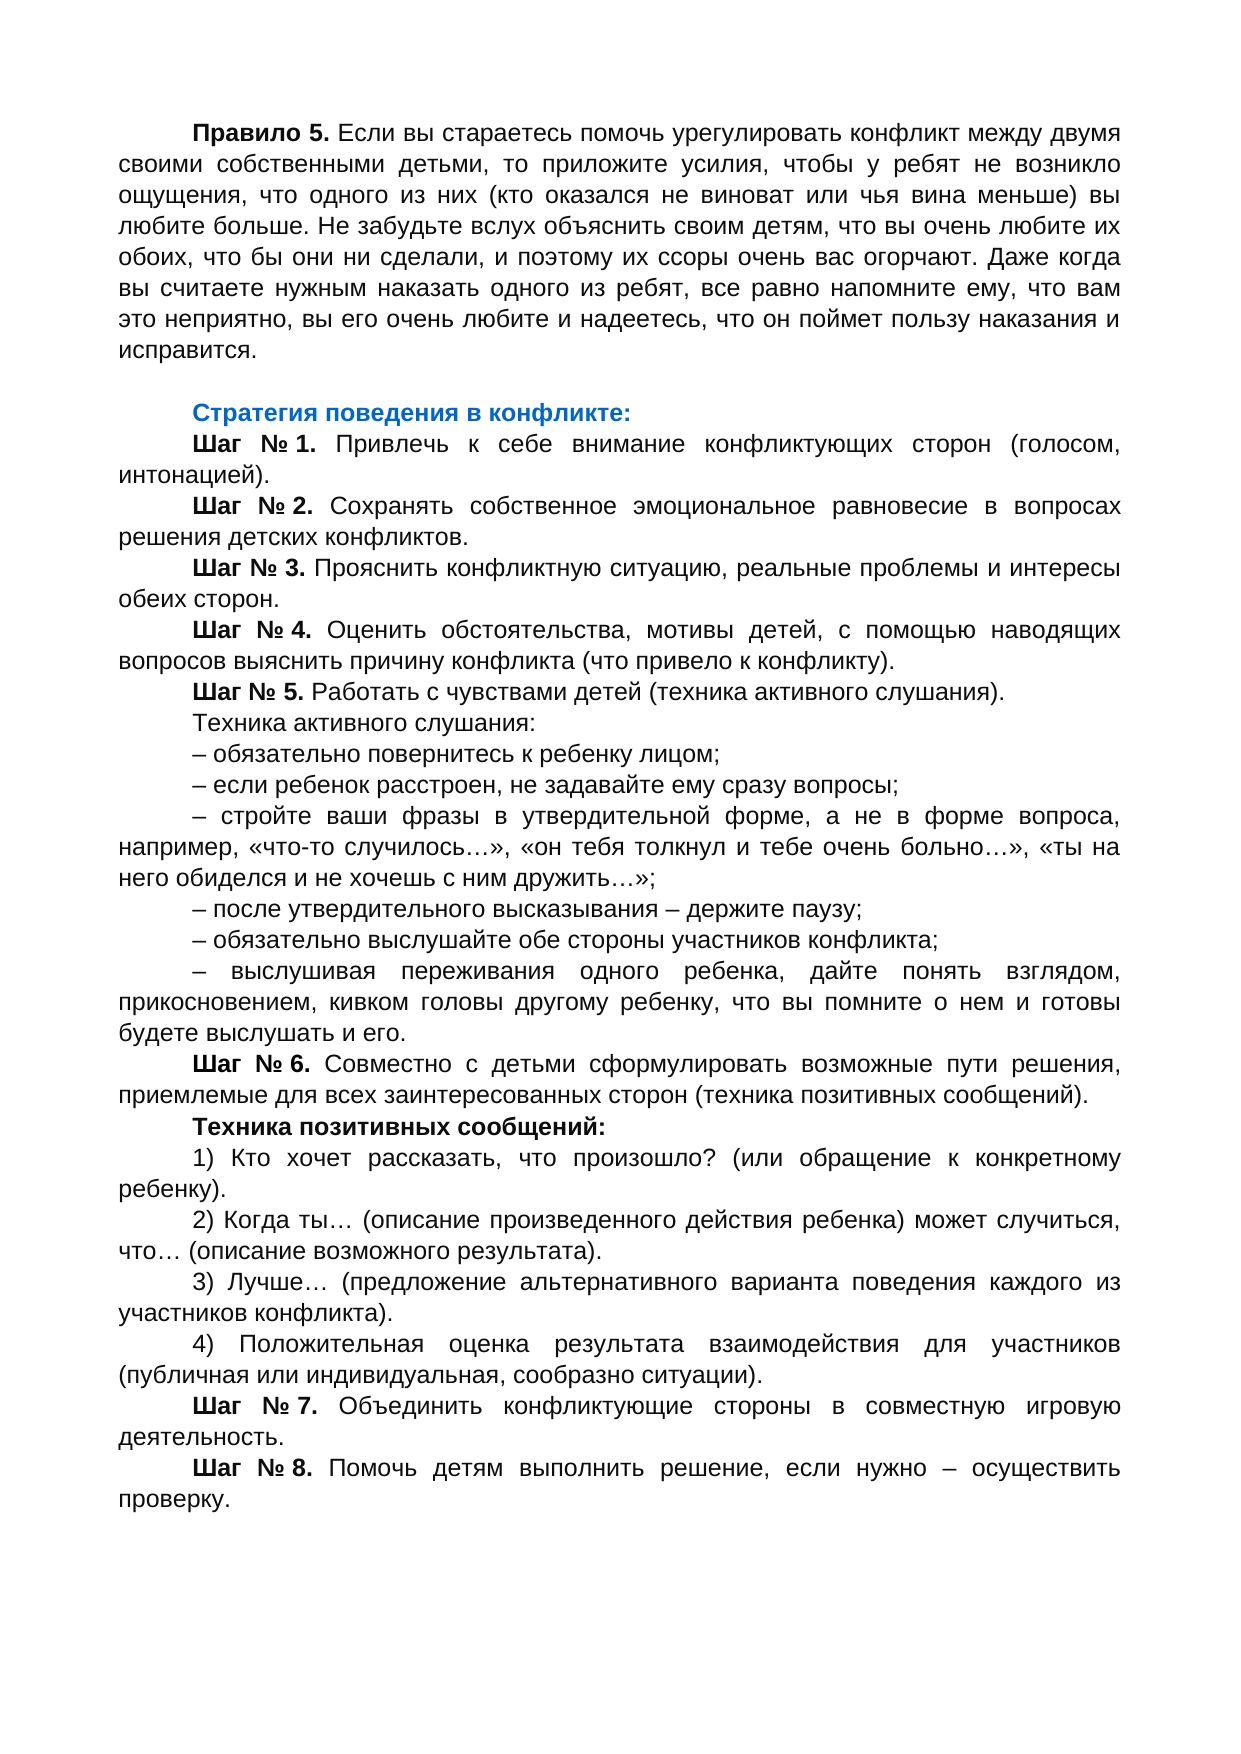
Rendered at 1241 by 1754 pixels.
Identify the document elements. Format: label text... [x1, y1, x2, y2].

text 4) Положительная оценка результата взаимодействия для участников (публичная или индивидуальная, сообразно ситуации). [118, 1329, 1122, 1388]
text Шаг № 8. Помочь детям выполнить решение, если нужно – осуществить проверку. [118, 1453, 1122, 1513]
text Шаг № 3. Прояснить конфликтную ситуацию, реальные проблемы и интересы обеих сторон. [118, 553, 1122, 612]
text Шаг № 4. Оценить обстоятельства, мотивы детей, с помощью наводящих вопросов выяснить причину конфликта (что привело к конфликту). [118, 615, 1122, 674]
text Стратегия поведения в конфликте: [118, 397, 1122, 426]
text – выслушивая переживания одного ребенка, дайте понять взглядом, прикосновением, кивком головы другому ребенку, что вы помните о нем и готовы будете выслушать и его. [118, 956, 1122, 1047]
text Правило 5. Если вы стараетесь помочь урегулировать конфликт между двумя своими собственными детьми, то приложите усилия, чтобы у ребят не возникло ощущения, что одного из них (кто оказался не виноват или чья вина меньше) вы любите больше. Не забудьте вслух объяснить своим детям, что вы очень любите их обоих, что бы они ни сделали, и поэтому их ссоры очень вас огорчают. Даже когда вы считаете нужным наказать одного из ребят, все равно напомните ему, что вам это неприятно, вы его очень любите и надеетесь, что он поймет пользу наказания и исправится. [118, 118, 1122, 364]
text 1) Кто хочет рассказать, что произошло? (или обращение к конкретному ребенку). [118, 1142, 1122, 1202]
text Техника активного слушания: [118, 708, 1122, 737]
text 3) Лучше… (предложение альтернативного варианта поведения каждого из участников конфликта). [118, 1267, 1122, 1326]
text Техника позитивных сообщений: [118, 1111, 1122, 1140]
text – после утвердительного высказывания – держите паузу; [118, 894, 1122, 923]
text 2) Когда ты… (описание произведенного действия ребенка) может случиться, что… (описание возможного результата). [118, 1204, 1122, 1264]
text – если ребенок расстроен, не задавайте ему сразу вопросы; [118, 770, 1122, 799]
text Шаг № 1. Привлечь к себе внимание конфликтующих сторон (голосом, интонацией). [118, 428, 1122, 488]
text Шаг № 5. Работать с чувствами детей (техника активного слушания). [118, 677, 1122, 706]
text – обязательно выслушайте обе стороны участников конфликта; [118, 925, 1122, 954]
text Шаг № 7. Объединить конфликтующие стороны в совместную игровую деятельность. [118, 1391, 1122, 1451]
text Шаг № 2. Сохранять собственное эмоциональное равновесие в вопросах решения детских конфликтов. [118, 491, 1122, 550]
text – стройте ваши фразы в утвердительной форме, а не в форме вопроса, например, «что-то случилось…», «он тебя толкнул и тебе очень больно…», «ты на него обиделся и не хочешь с ним дружить…»; [118, 801, 1122, 892]
text – обязательно повернитесь к ребенку лицом; [118, 739, 1122, 768]
text Шаг № 6. Совместно с детьми сформулировать возможные пути решения, приемлемые для всех заинтересованных сторон (техника позитивных сообщений). [118, 1049, 1122, 1109]
